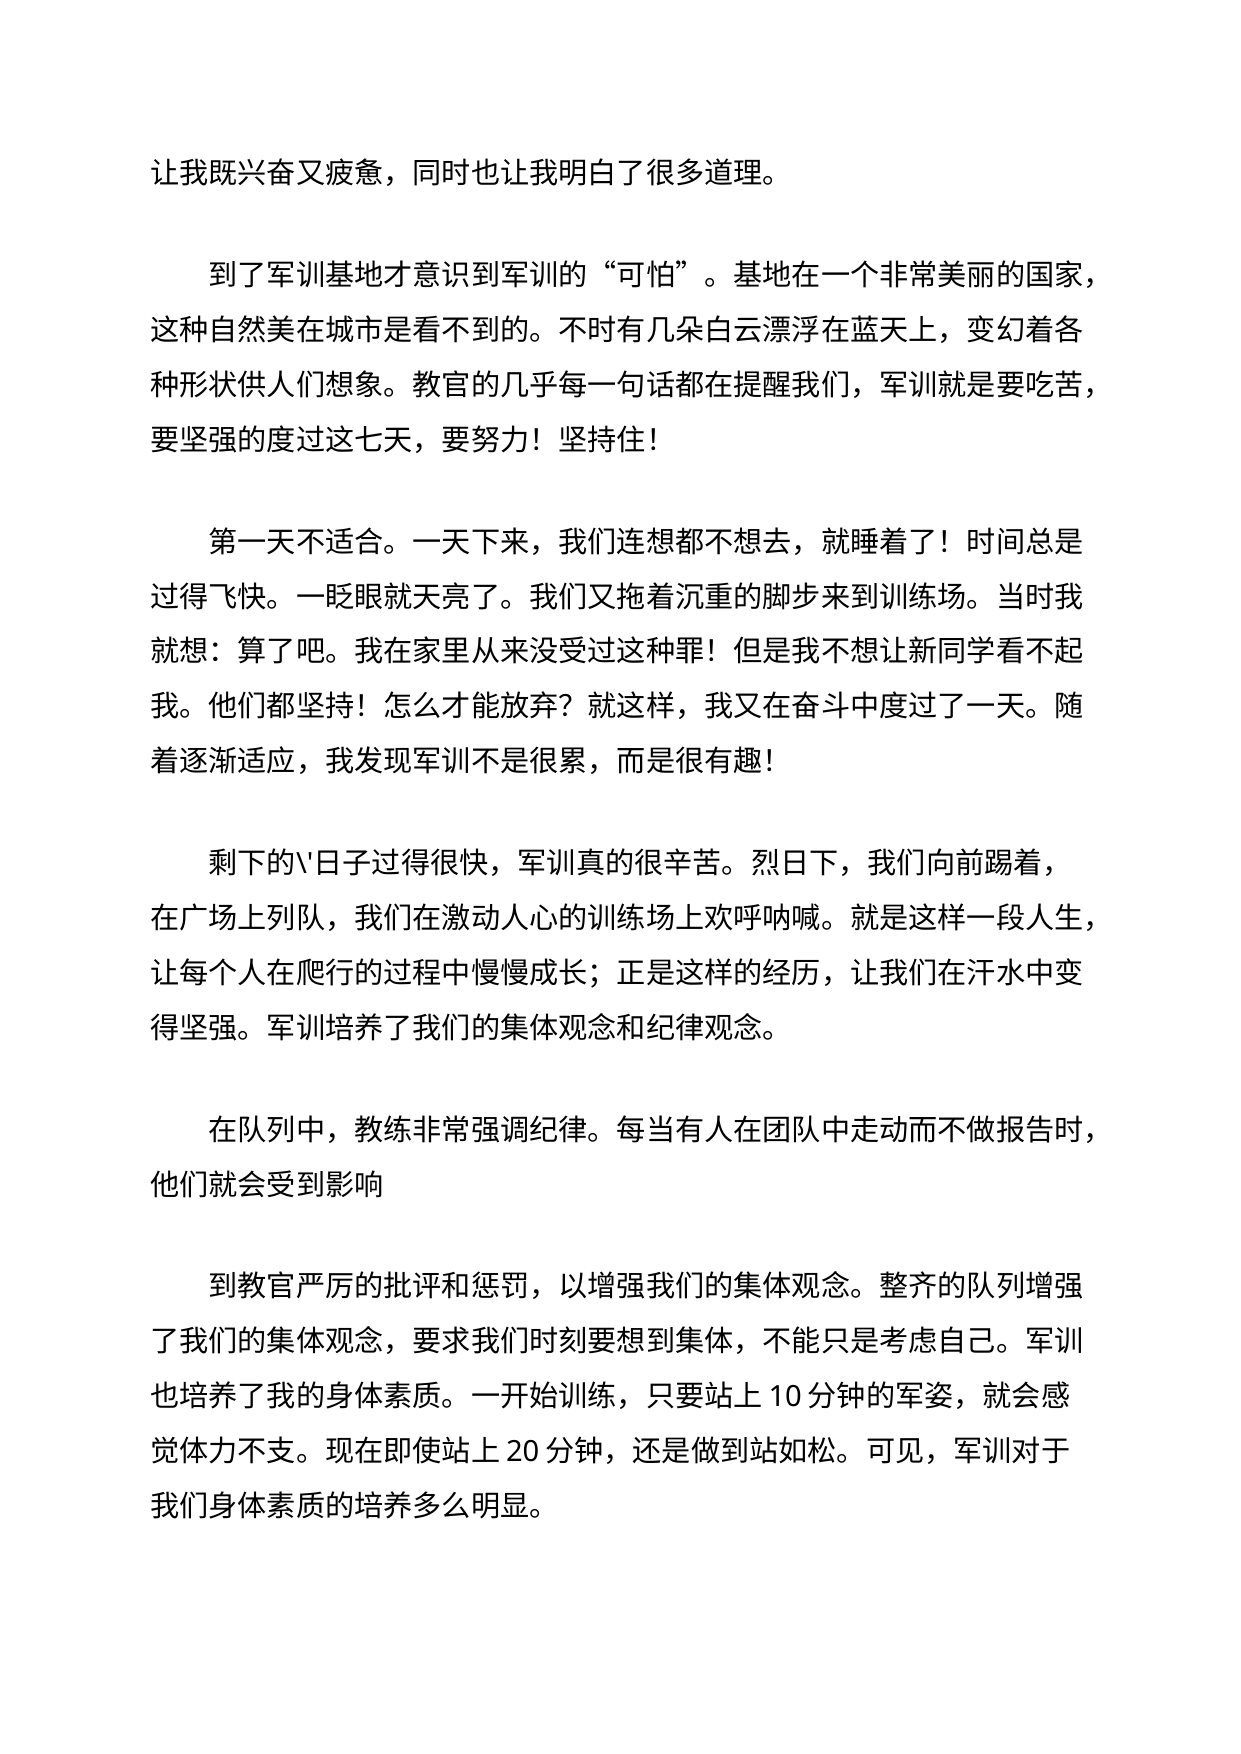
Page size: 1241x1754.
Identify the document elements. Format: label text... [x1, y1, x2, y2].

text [150, 150, 1090, 192]
text 在队列中，教练非常强调纪律。每当有人在团队中走动而不做报告时，他们就会受到影响 [150, 1106, 1090, 1203]
text 到教官严厉的批评和惩罚，以增强我们的集体观念。整齐的队列增强了我们的集体观念，要求我们时刻要想到集体，不能只是考虑自己。军训也培养了我的身体素质。一开始训练，只要站上10分钟的军姿，就会感觉体力不支。现在即使站上20分钟，还是做到站如松。可见，军训对于我们身体素质的培养多么明显。 [150, 1263, 1090, 1525]
text 第一天不适合。一天下来，我们连想都不想去，就睡着了！时间总是过得飞快。一眨眼就天亮了。我们又拖着沉重的脚步来到训练场。当时我就想：算了吧。我在家里从来没受过这种罪！但是我不想让新同学看不起我。他们都坚持！怎么才能放弃？就这样，我又在奋斗中度过了一天。随着逐渐适应，我发现军训不是很累，而是很有趣！ [150, 518, 1090, 780]
text 到了军训基地才意识到军训的“可怕”。基地在一个非常美丽的国家，这种自然美在城市是看不到的。不时有几朵白云漂浮在蓝天上，变幻着各种形状供人们想象。教官的几乎每一句话都在提醒我们，军训就是要吃苦，要坚强的度过这七天，要努力！坚持住！ [150, 252, 1090, 459]
text 剩下的\'日子过得很快，军训真的很辛苦。烈日下，我们向前踢着，在广场上列队，我们在激动人心的训练场上欢呼呐喊。就是这样一段人生，让每个人在爬行的过程中慢慢成长；正是这样的经历，让我们在汗水中变得坚强。军训培养了我们的集体观念和纪律观念。 [150, 839, 1090, 1047]
